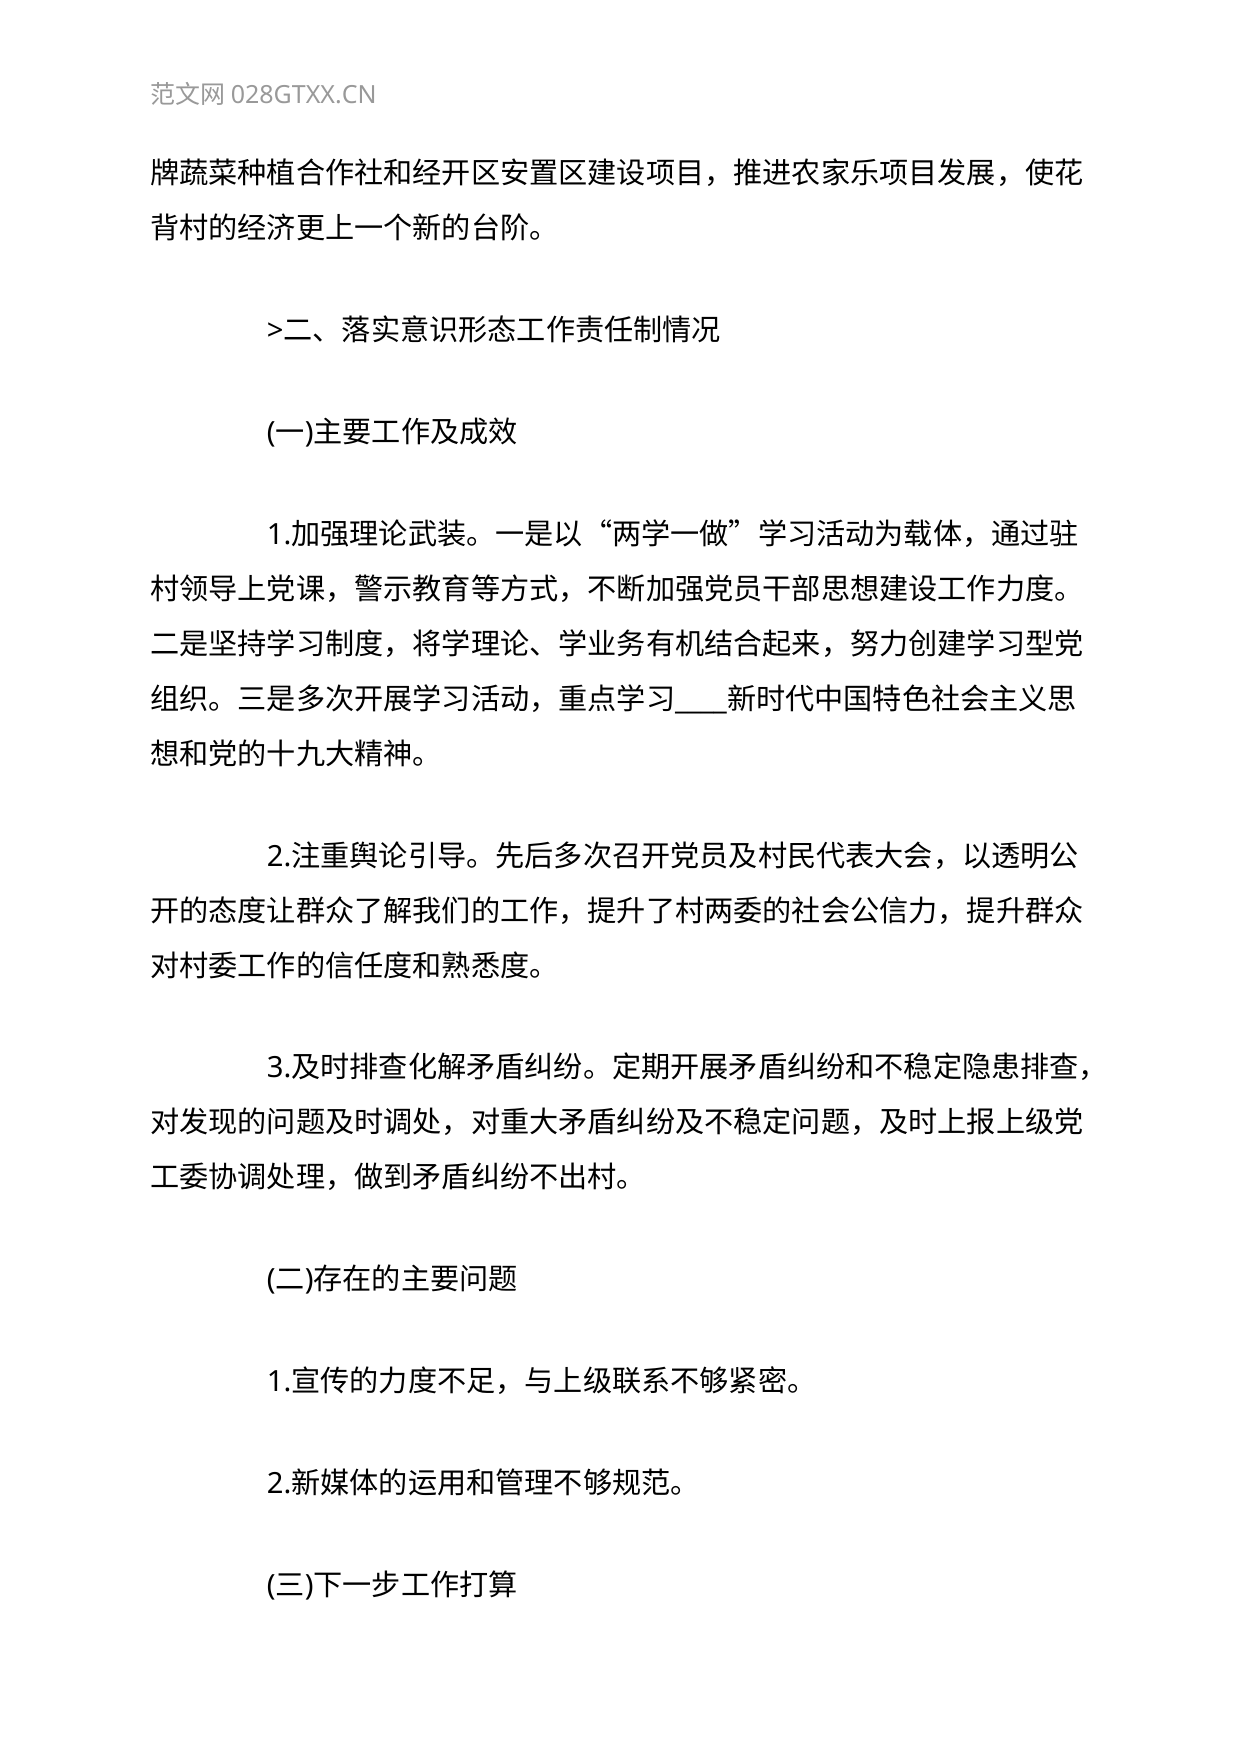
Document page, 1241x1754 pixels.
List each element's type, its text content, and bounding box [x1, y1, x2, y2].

text (二)存在的主要问题 [150, 1256, 1090, 1298]
text (一)主要工作及成效 [150, 409, 1090, 451]
text 2.注重舆论引导。先后多次召开党员及村民代表大会，以透明公开的态度让群众了解我们的工作，提升了村两委的社会公信力，提升群众对村委工作的信任度和熟悉度。 [150, 832, 1090, 984]
text (三)下一步工作打算 [150, 1561, 1090, 1604]
text 1.宣传的力度不足，与上级联系不够紧密。 [150, 1357, 1090, 1400]
text >二、落实意识形态工作责任制情况 [150, 307, 1090, 349]
text 2.新媒体的运用和管理不够规范。 [150, 1459, 1090, 1502]
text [150, 150, 1090, 247]
text 3.及时排查化解矛盾纠纷。定期开展矛盾纠纷和不稳定隐患排查，对发现的问题及时调处，对重大矛盾纠纷及不稳定问题，及时上报上级党工委协调处理，做到矛盾纠纷不出村。 [150, 1044, 1090, 1196]
text 1.加强理论武装。一是以“两学一做”学习活动为载体，通过驻村领导上党课，警示教育等方式，不断加强党员干部思想建设工作力度。二是坚持学习制度，将学理论、学业务有机结合起来，努力创建学习型党组织。三是多次开展学习活动，重点学习____新时代中国特色社会主义思想和党的十九大精神。 [150, 511, 1090, 773]
